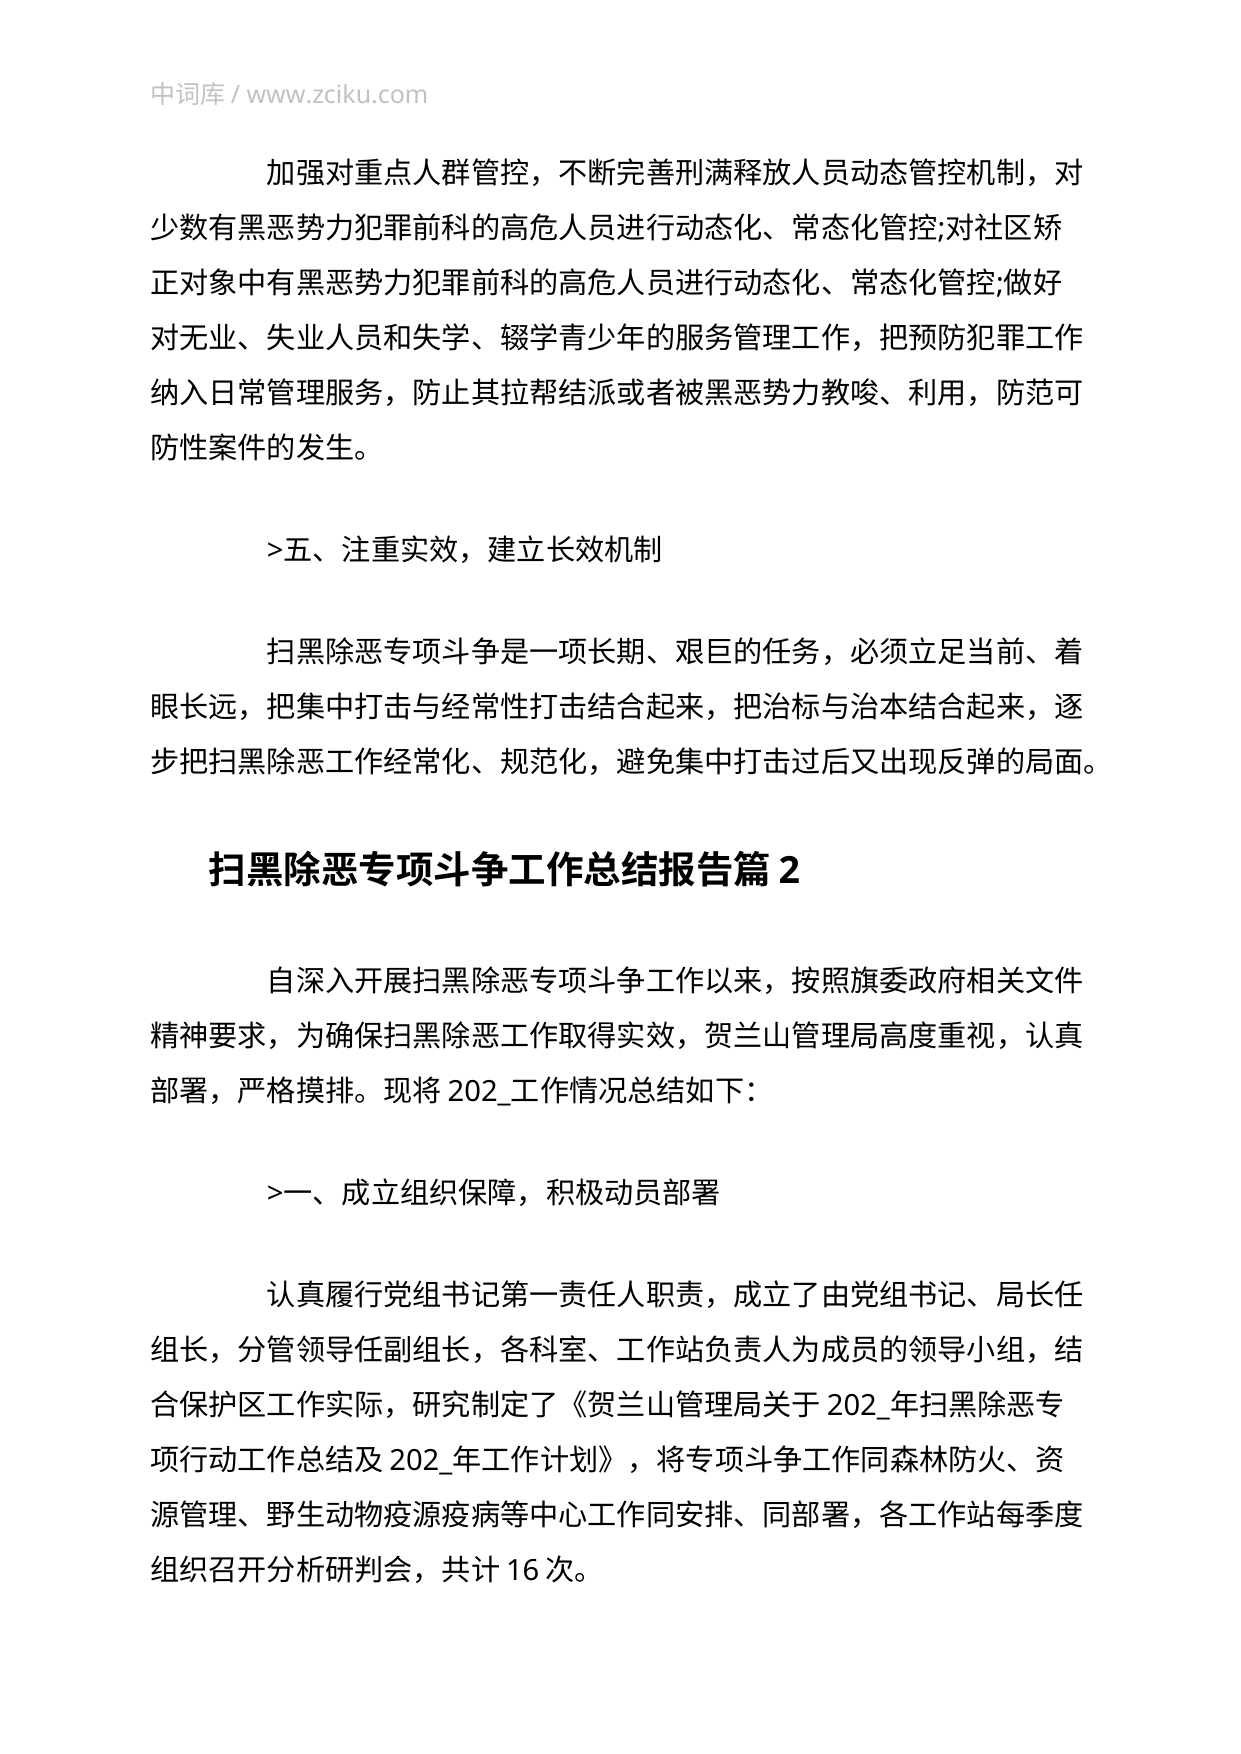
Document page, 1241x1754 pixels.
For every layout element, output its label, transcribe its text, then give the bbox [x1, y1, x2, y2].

text >一、成立组织保障，积极动员部署 [150, 1169, 1090, 1212]
text 自深入开展扫黑除恶专项斗争工作以来，按照旗委政府相关文件精神要求，为确保扫黑除恶工作取得实效，贺兰山管理局高度重视，认真部署，严格摸排。现将202_工作情况总结如下： [150, 958, 1090, 1110]
text >五、注重实效，建立长效机制 [150, 526, 1090, 569]
text 扫黑除恶专项斗争是一项长期、艰巨的任务，必须立足当前、着眼长远，把集中打击与经常性打击结合起来，把治标与治本结合起来，逐步把扫黑除恶工作经常化、规范化，避免集中打击过后又出现反弹的局面。 [150, 628, 1090, 781]
text 扫黑除恶专项斗争工作总结报告篇2 [150, 840, 1090, 894]
text 认真履行党组书记第一责任人职责，成立了由党组书记、局长任组长，分管领导任副组长，各科室、工作站负责人为成员的领导小组，结合保护区工作实际，研究制定了《贺兰山管理局关于202_年扫黑除恶专项行动工作总结及202_年工作计划》，将专项斗争工作同森林防火、资源管理、野生动物疫源疫病等中心工作同安排、同部署，各工作站每季度组织召开分析研判会，共计16次。 [150, 1271, 1090, 1588]
text 加强对重点人群管控，不断完善刑满释放人员动态管控机制，对少数有黑恶势力犯罪前科的高危人员进行动态化、常态化管控;对社区矫正对象中有黑恶势力犯罪前科的高危人员进行动态化、常态化管控;做好对无业、失业人员和失学、辍学青少年的服务管理工作，把预防犯罪工作纳入日常管理服务，防止其拉帮结派或者被黑恶势力教唆、利用，防范可防性案件的发生。 [150, 150, 1090, 467]
